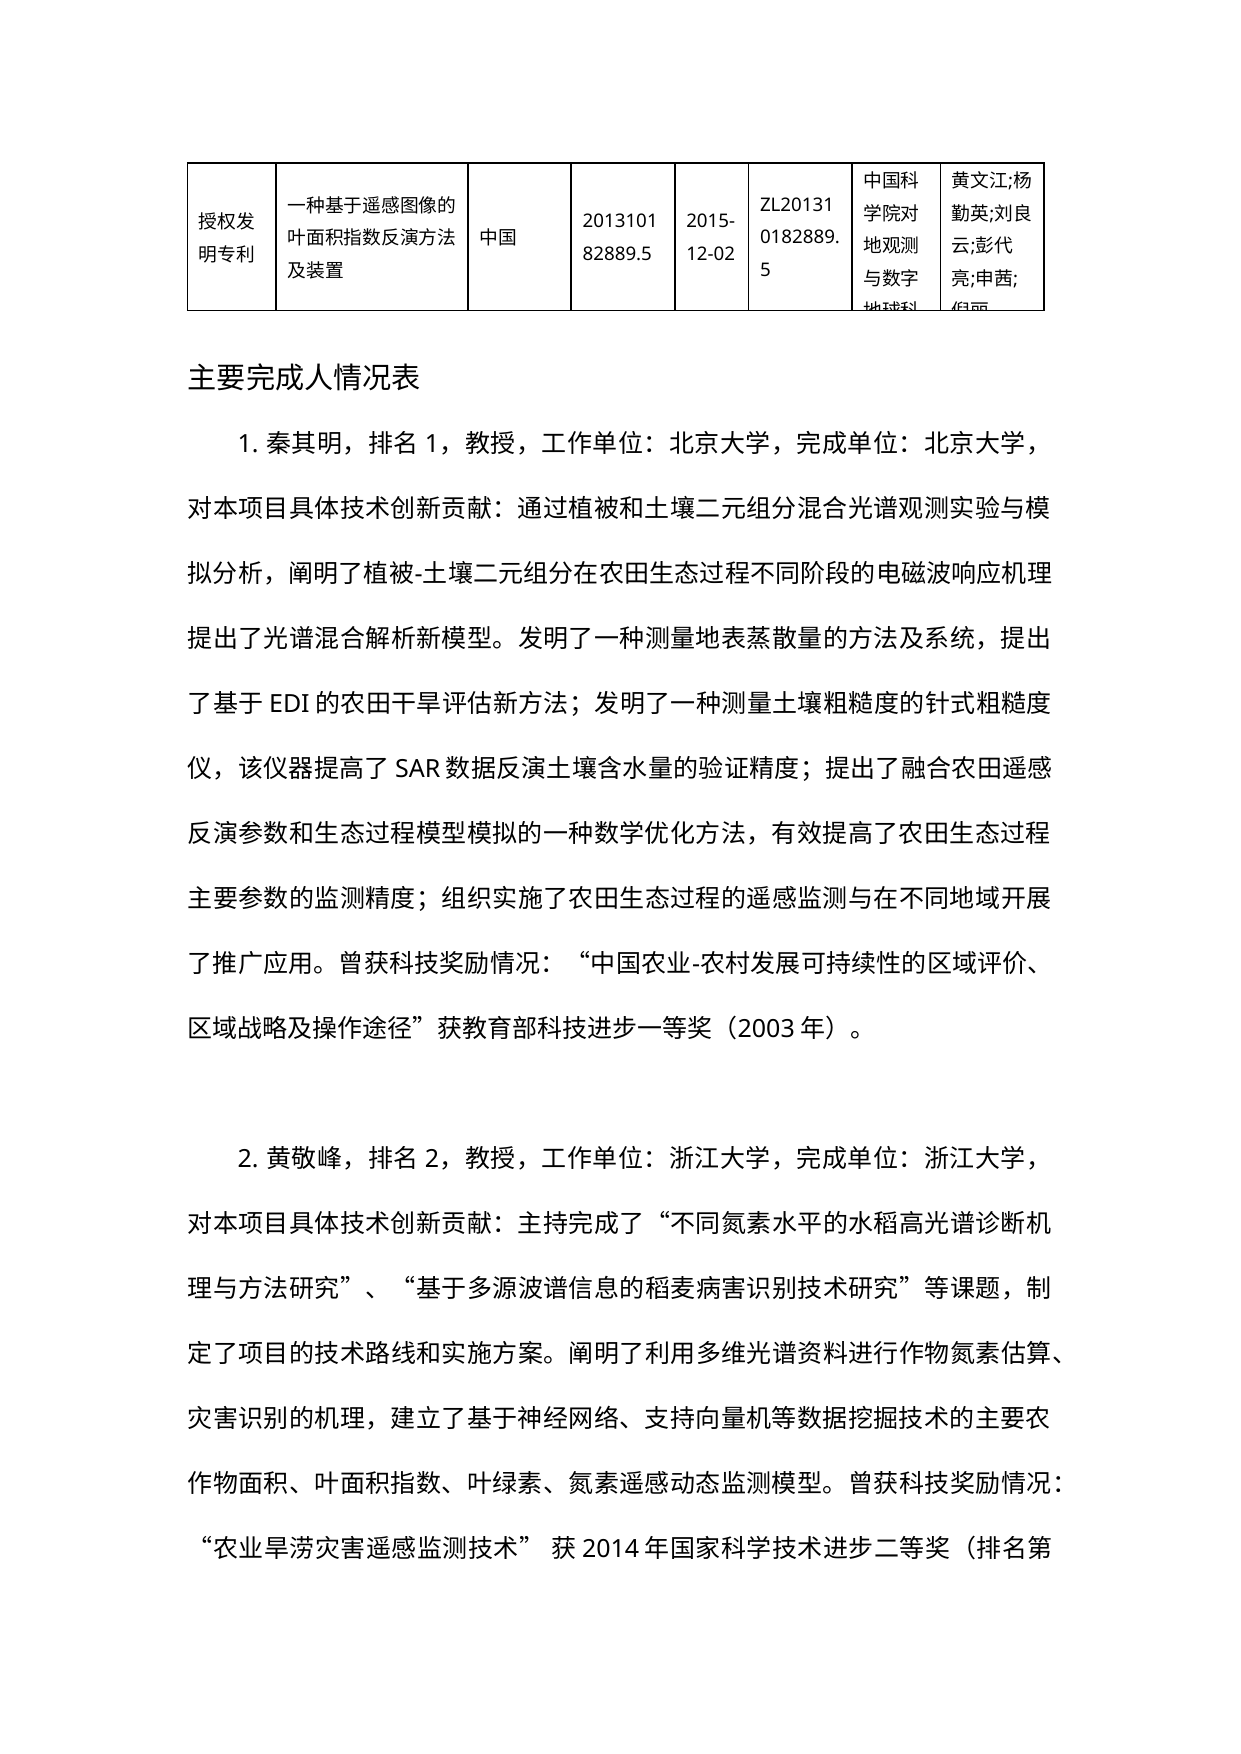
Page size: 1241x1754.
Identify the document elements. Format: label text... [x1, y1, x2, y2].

text 1. 秦其明，排名1，教授，工作单位：北京大学，完成单位：北京大学，对本项目具体技术创新贡献：通过植被和土壤二元组分混合光谱观测实验与模拟分析，阐明了植被-土壤二元组分在农田生态过程不同阶段的电磁波响应机理，提出了光谱混合解析新模型。发明了一种测量地表蒸散量的方法及系统，提出了基于EDI的农田干旱评估新方法；发明了一种测量土壤粗糙度的针式粗糙度仪，该仪器提高了SAR数据反演土壤含水量的验证精度；提出了融合农田遥感反演参数和生态过程模型模拟的一种数学优化方法，有效提高了农田生态过程主要参数的监测精度；组织实施了农田生态过程的遥感监测与在不同地域开展了推广应用。曾获科技奖励情况：“中国农业-农村发展可持续性的区域评价、区域战略及操作途径”获教育部科技进步一等奖（2003年）。 [187, 409, 1053, 1059]
table_cell ZL201310182889.5 [749, 164, 851, 310]
table_cell 2015-12-02 [676, 164, 748, 310]
table_cell 201310182889.5 [572, 164, 674, 310]
table_cell 黄文江;杨勤英;刘良云;彭代亮;申茜;倪丽 [941, 164, 1043, 310]
table_cell 一种基于遥感图像的叶面积指数反演方法及装置 [277, 164, 467, 310]
text 主要完成人情况表 [187, 344, 1053, 409]
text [187, 1124, 1053, 1579]
table_cell 授权发明专利 [188, 164, 275, 310]
table_cell 中国 [469, 164, 570, 310]
table_cell 中国科学院对地观测与数字地球科学中心 [853, 164, 940, 310]
